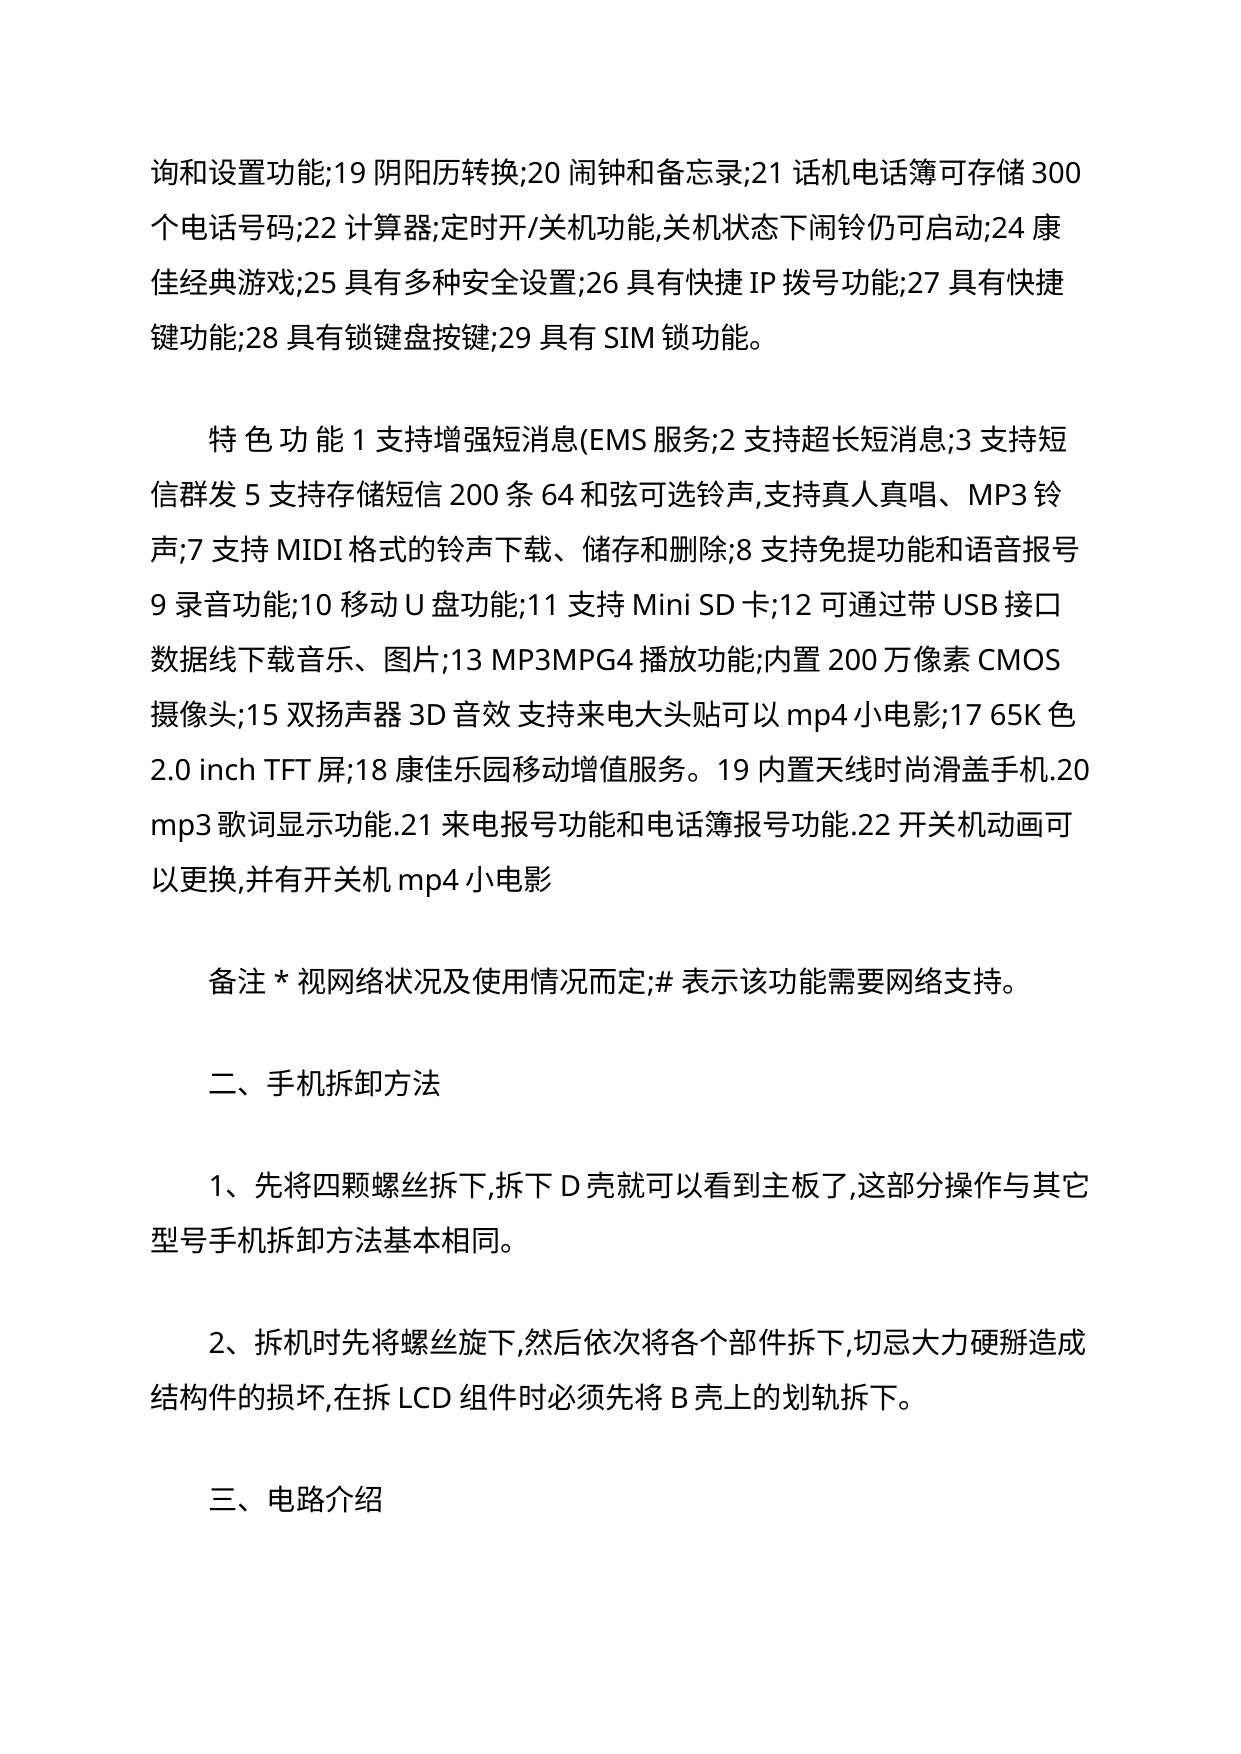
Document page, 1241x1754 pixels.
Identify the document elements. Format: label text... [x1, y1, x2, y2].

text 二、手机拆卸方法 [150, 1061, 1090, 1103]
text 1、先将四颗螺丝拆下,拆下D壳就可以看到主板了,这部分操作与其它型号手机拆卸方法基本相同。 [150, 1163, 1090, 1260]
text 备注 * 视网络状况及使用情况而定;# 表示该功能需要网络支持。 [150, 959, 1090, 1001]
text 三、电路介绍 [150, 1476, 1090, 1519]
text 特 色 功 能 1 支持增强短消息(EMS服务;2 支持超长短消息;3 支持短信群发 5 支持存储短信200条 64和弦可选铃声,支持真人真唱、MP3铃声;7 支持MIDI格式的铃声下载、储存和删除;8 支持免提功能和语音报号 9 录音功能;10 移动U盘功能;11 支持Mini SD卡;12 可通过带USB接口数据线下载音乐、图片;13 MP3MPG4播放功能;内置200万像素CMOS摄像头;15 双扬声器3D音效 支持来电大头贴可以mp4小电影;17 65K色 2.0 inch TFT屏;18 康佳乐园移动增值服务。19 内置天线时尚滑盖手机.20 mp3歌词显示功能.21 来电报号功能和电话簿报号功能.22 开关机动画可以更换,并有开关机mp4小电影 [150, 417, 1090, 899]
text 2、拆机时先将螺丝旋下,然后依次将各个部件拆下,切忌大力硬掰造成结构件的损坏,在拆LCD 组件时必须先将B壳上的划轨拆下。 [150, 1319, 1090, 1417]
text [150, 150, 1090, 357]
